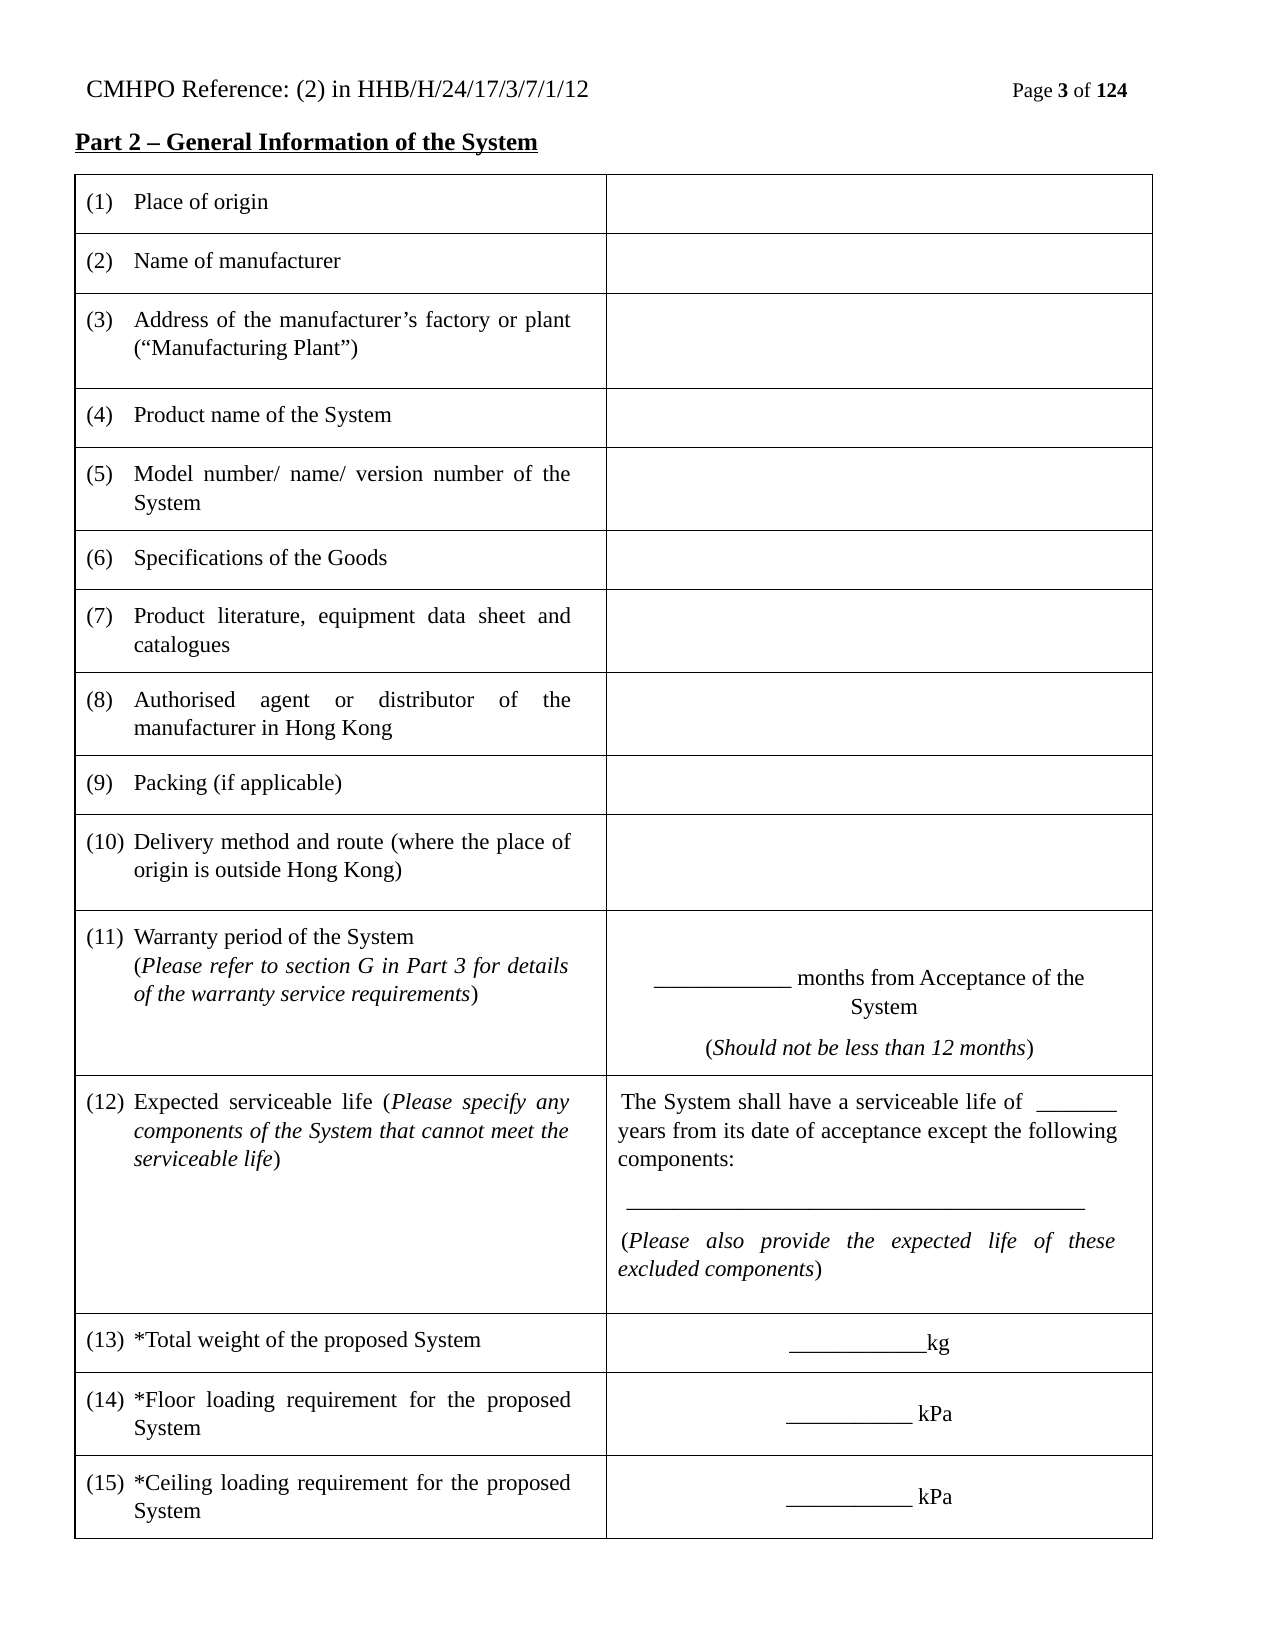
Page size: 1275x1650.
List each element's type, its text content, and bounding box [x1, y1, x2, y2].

table_cell Name of manufacturer [76, 234, 606, 292]
table_cell [607, 756, 1152, 814]
table_cell Specifications of the Goods [76, 531, 606, 589]
table_cell Address of the manufacturer’s factory or plant (“Manufacturing Plant”) [76, 294, 606, 388]
table_cell ____________ months from Acceptance of the System (Should not be less than 12 months) [607, 911, 1152, 1075]
table_cell *Ceiling loading requirement for the proposed System [76, 1456, 606, 1538]
table_cell [607, 590, 1152, 672]
table_cell Packing (if applicable) [76, 756, 606, 814]
table_cell [607, 673, 1152, 755]
table_cell Product name of the System [76, 389, 606, 447]
table_cell ____________kg [607, 1314, 1152, 1372]
table_cell ___________ kPa [607, 1456, 1152, 1538]
table_cell Authorised agent or distributor of the manufacturer in Hong Kong [76, 673, 606, 755]
table_cell [607, 294, 1152, 388]
table_cell Warranty period of the System (Please refer to section G in Part 3 for details of the warranty service requirements) [76, 911, 606, 1075]
table_cell Delivery method and route (where the place of origin is outside Hong Kong) [76, 815, 606, 910]
table_cell [607, 389, 1152, 447]
table_cell [607, 531, 1152, 589]
table_cell [607, 448, 1152, 530]
table_cell Expected serviceable life (Please specify any components of the System that cannot meet the serviceable life) [76, 1076, 606, 1313]
table_cell *Total weight of the proposed System [76, 1314, 606, 1372]
table_cell [607, 234, 1152, 292]
table_cell Model number/ name/ version number of the System [76, 448, 606, 530]
table_cell *Floor loading requirement for the proposed System [76, 1373, 606, 1455]
table_cell ___________ kPa [607, 1373, 1152, 1455]
table_cell [607, 815, 1152, 910]
table_header Place of origin [76, 175, 606, 233]
table_header [607, 175, 1152, 233]
table_cell Product literature, equipment data sheet and catalogues [76, 590, 606, 672]
text Part 2 – General Information of the System [75, 127, 1200, 155]
table_cell The System shall have a serviceable life of _______ years from its date of acceptance except the following components: ________________________________________ (Please also provide the expected life of these excluded components) [607, 1076, 1152, 1313]
